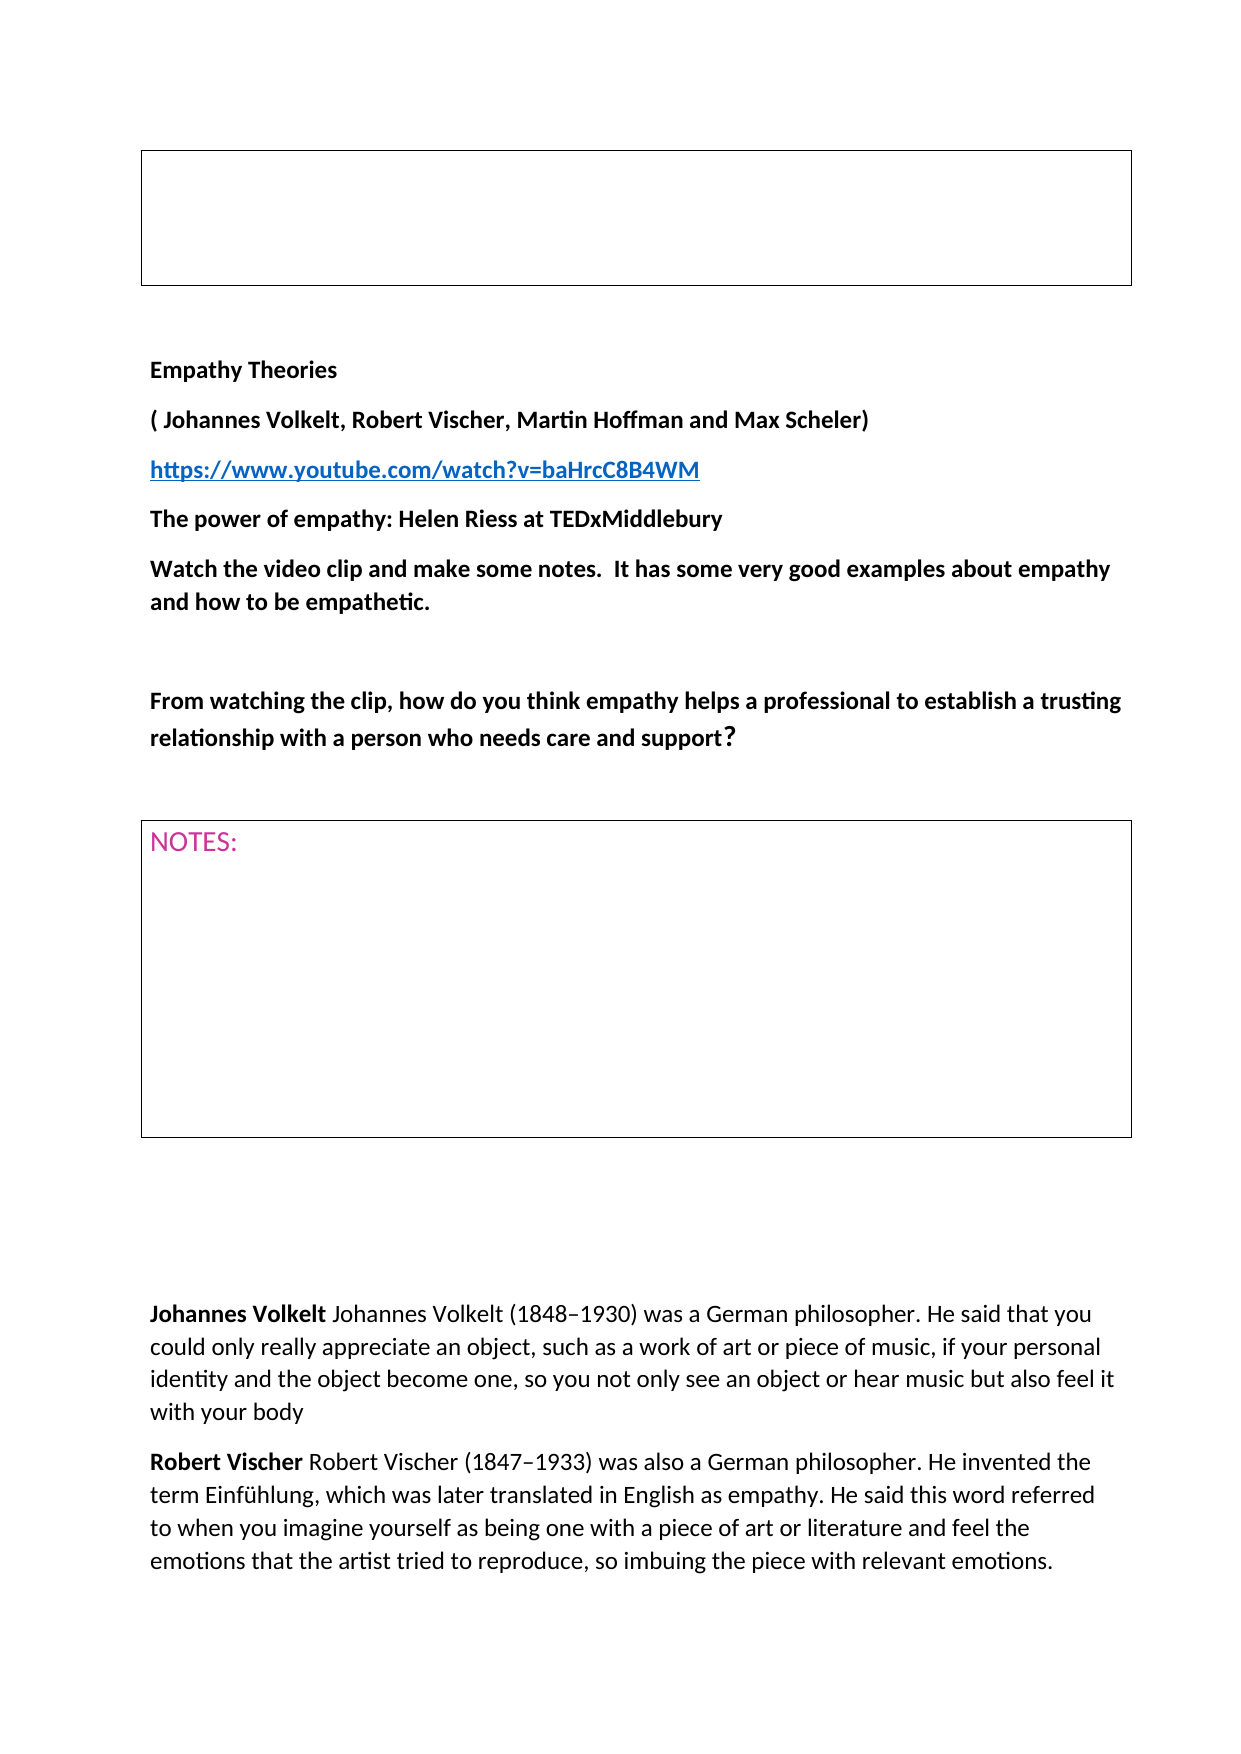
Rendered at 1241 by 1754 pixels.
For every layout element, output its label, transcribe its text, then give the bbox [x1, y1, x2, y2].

text Robert Vischer Robert Vischer (1847–1933) was also a German philosopher. He invented the term Einfühlung, which was later translated in English as empathy. He said this word referred to when you imagine yourself as being one with a piece of art or literature and feel the emotions that the artist tried to reproduce, so imbuing the piece with relevant emotions. [150, 1446, 1122, 1575]
text The power of empathy: Helen Riess at TEDxMiddlebury [150, 503, 1122, 534]
text NOTES: [142, 821, 1131, 859]
text ( Johannes Volkelt, Robert Vischer, Martin Hoffman and Max Scheler) [150, 404, 1122, 435]
text https://www.youtube.com/watch?v=baHrcC8B4WM [150, 454, 1122, 484]
text Empathy Theories [150, 354, 1122, 385]
text Johannes Volkelt Johannes Volkelt (1848–1930) was a German philosopher. He said that you could only really appreciate an object, such as a work of art or piece of music, if your personal identity and the object become one, so you not only see an object or hear music but also feel it with your body [150, 1298, 1122, 1427]
text Watch the video clip and make some notes. It has some very good examples about empathy and how to be empathetic. [150, 553, 1122, 616]
text From watching the clip, how do you think empathy helps a professional to establish a trusting relationship with a person who needs care and support? [150, 685, 1122, 754]
